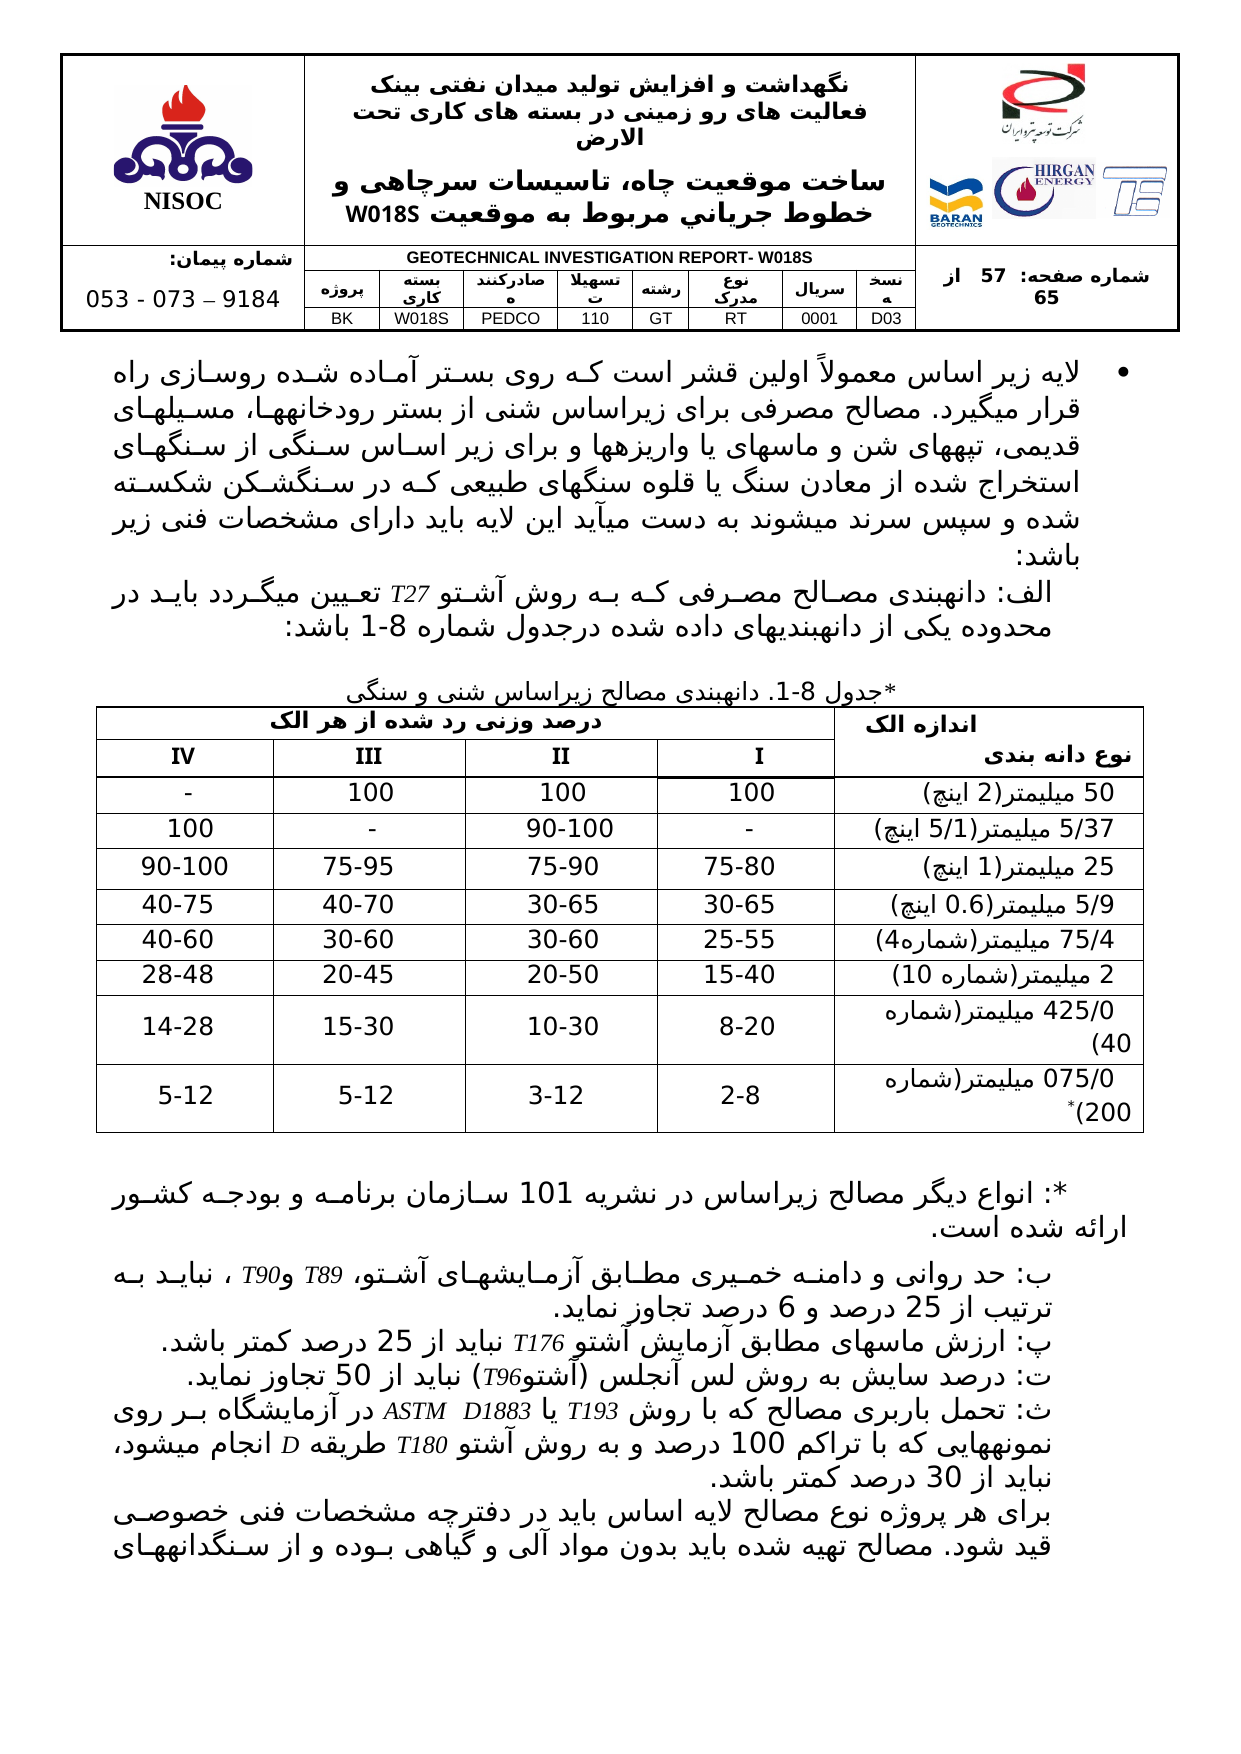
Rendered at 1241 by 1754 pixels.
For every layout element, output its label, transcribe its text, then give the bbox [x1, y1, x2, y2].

table_cell 15-30 [274, 996, 465, 1063]
picture [992, 157, 1097, 219]
table_cell 30-65 [466, 890, 657, 924]
table_cell 15-40 [658, 961, 834, 995]
table_cell III [274, 740, 465, 776]
table_cell 75/4 میلیمتر(شماره4) [835, 925, 1143, 959]
table_cell 75-80 [658, 849, 834, 889]
table_cell 100 [466, 778, 657, 813]
picture [926, 175, 985, 230]
table_cell - [274, 814, 465, 848]
table_cell 2-8 [658, 1065, 834, 1132]
table_cell IV [97, 740, 273, 776]
table_cell 10-30 [466, 996, 657, 1063]
table_cell 100 [274, 778, 465, 813]
table_cell 5/37 میلیمتر(5/1 اینچ) [835, 814, 1143, 848]
table_cell 20-50 [466, 961, 657, 995]
list ث: تحمل باربری مصالح که با روش T193 یا ASTM D1883 در آزمایشگاه بر روی نمونههایی که با تراکم 100 درصد و به روش آشتو T180 طریقه D انجام میشود، نباید از 30 درصد کمتر باشد. [112, 1392, 1053, 1494]
text *: انواع دیگر مصالح زیراساس در نشریه 101 سازمان برنامه و بودجه کشور ارائه شده است. [112, 1176, 1128, 1244]
table_cell 90-100 [466, 814, 657, 848]
table_cell 30-65 [658, 890, 834, 924]
table_cell 40-60 [97, 925, 273, 959]
table_cell 20-45 [274, 961, 465, 995]
table_header درصد وزنی رد شده از هر الک [97, 708, 834, 739]
table_cell - [658, 814, 834, 848]
table_cell 40-75 [97, 890, 273, 924]
table_cell 5-12 [97, 1065, 273, 1132]
table_cell 25-55 [658, 925, 834, 959]
table_cell 14-28 [97, 996, 273, 1063]
text جدول 8-1. دانهبندی مصالح زیراساس شنی و سنگی* [112, 677, 1128, 706]
table_cell 40-70 [274, 890, 465, 924]
table_cell 425/0 میلیمتر(شماره 40) [835, 996, 1143, 1063]
table_cell 30-60 [274, 925, 465, 959]
picture [113, 85, 253, 187]
table_header اندازه الک نوع دانه بندی [835, 708, 1143, 776]
table_cell II [466, 740, 657, 776]
table_cell 8-20 [658, 996, 834, 1063]
list ت: درصد سایش به روش لس آنجلس (آشتوT96) نباید از 50 تجاوز نماید. [112, 1358, 1053, 1392]
table_cell 90-100 [97, 849, 273, 889]
table_cell 3-12 [466, 1065, 657, 1132]
table_cell 75-90 [466, 849, 657, 889]
table_cell 25 میلیمتر(1 اینچ) [835, 849, 1143, 889]
table_cell 075/0 میلیمتر(شماره 200)* [835, 1065, 1143, 1132]
list پ: ارزش ماسهای مطابق آزمایش آشتو T176 نباید از 25 درصد کمتر باشد. [112, 1324, 1053, 1358]
table_cell 75-95 [274, 849, 465, 889]
table_cell 30-60 [466, 925, 657, 959]
table_cell 50 میلیمتر(2 اینچ) [835, 778, 1143, 813]
table_cell 28-48 [97, 961, 273, 995]
list الف: دانهبندی مصالح مصرفی که به روش آشتو T27 تعیین میگردد باید در محدوده یکی از دانهبندیهای داده شده درجدول شماره 8-1 باشد: [112, 575, 1053, 643]
picture [1001, 63, 1086, 144]
table_cell - [97, 778, 273, 813]
list ب: حد روانی و دامنه خمیری مطابق آزمایشهای آشتو، T89 وT90 ، نباید به ترتیب از 25 درصد و 6 درصد تجاوز نماید. [112, 1256, 1053, 1324]
table_cell 5/9 میلیمتر(0.6 اینچ) [835, 890, 1143, 924]
table_cell 5-12 [274, 1065, 465, 1132]
table_cell 100 [658, 779, 834, 813]
table_cell 100 [97, 814, 273, 848]
list لایه زیر اساس معمولاً اولین قشر است که روی بستر آماده شده روسازی راه قرار میگیرد. مصالح مصرفی برای زیراساس شنی از بستر رودخانهها، مسیلهای قدیمی، تپههای شن و ماسهای یا واریزهها و برای زیر اساس سنگی از سنگهای استخراج شده از معادن سنگ یا قلوه سنگهای طبیعی که در سنگشکن شکسته شده و سپس سرند میشوند به دست میآید این لایه باید دارای مشخصات فنی زیر باشد: [112, 355, 1118, 572]
table_cell I [658, 740, 834, 776]
table_cell 2 میلیمتر(شماره 10) [835, 961, 1143, 995]
